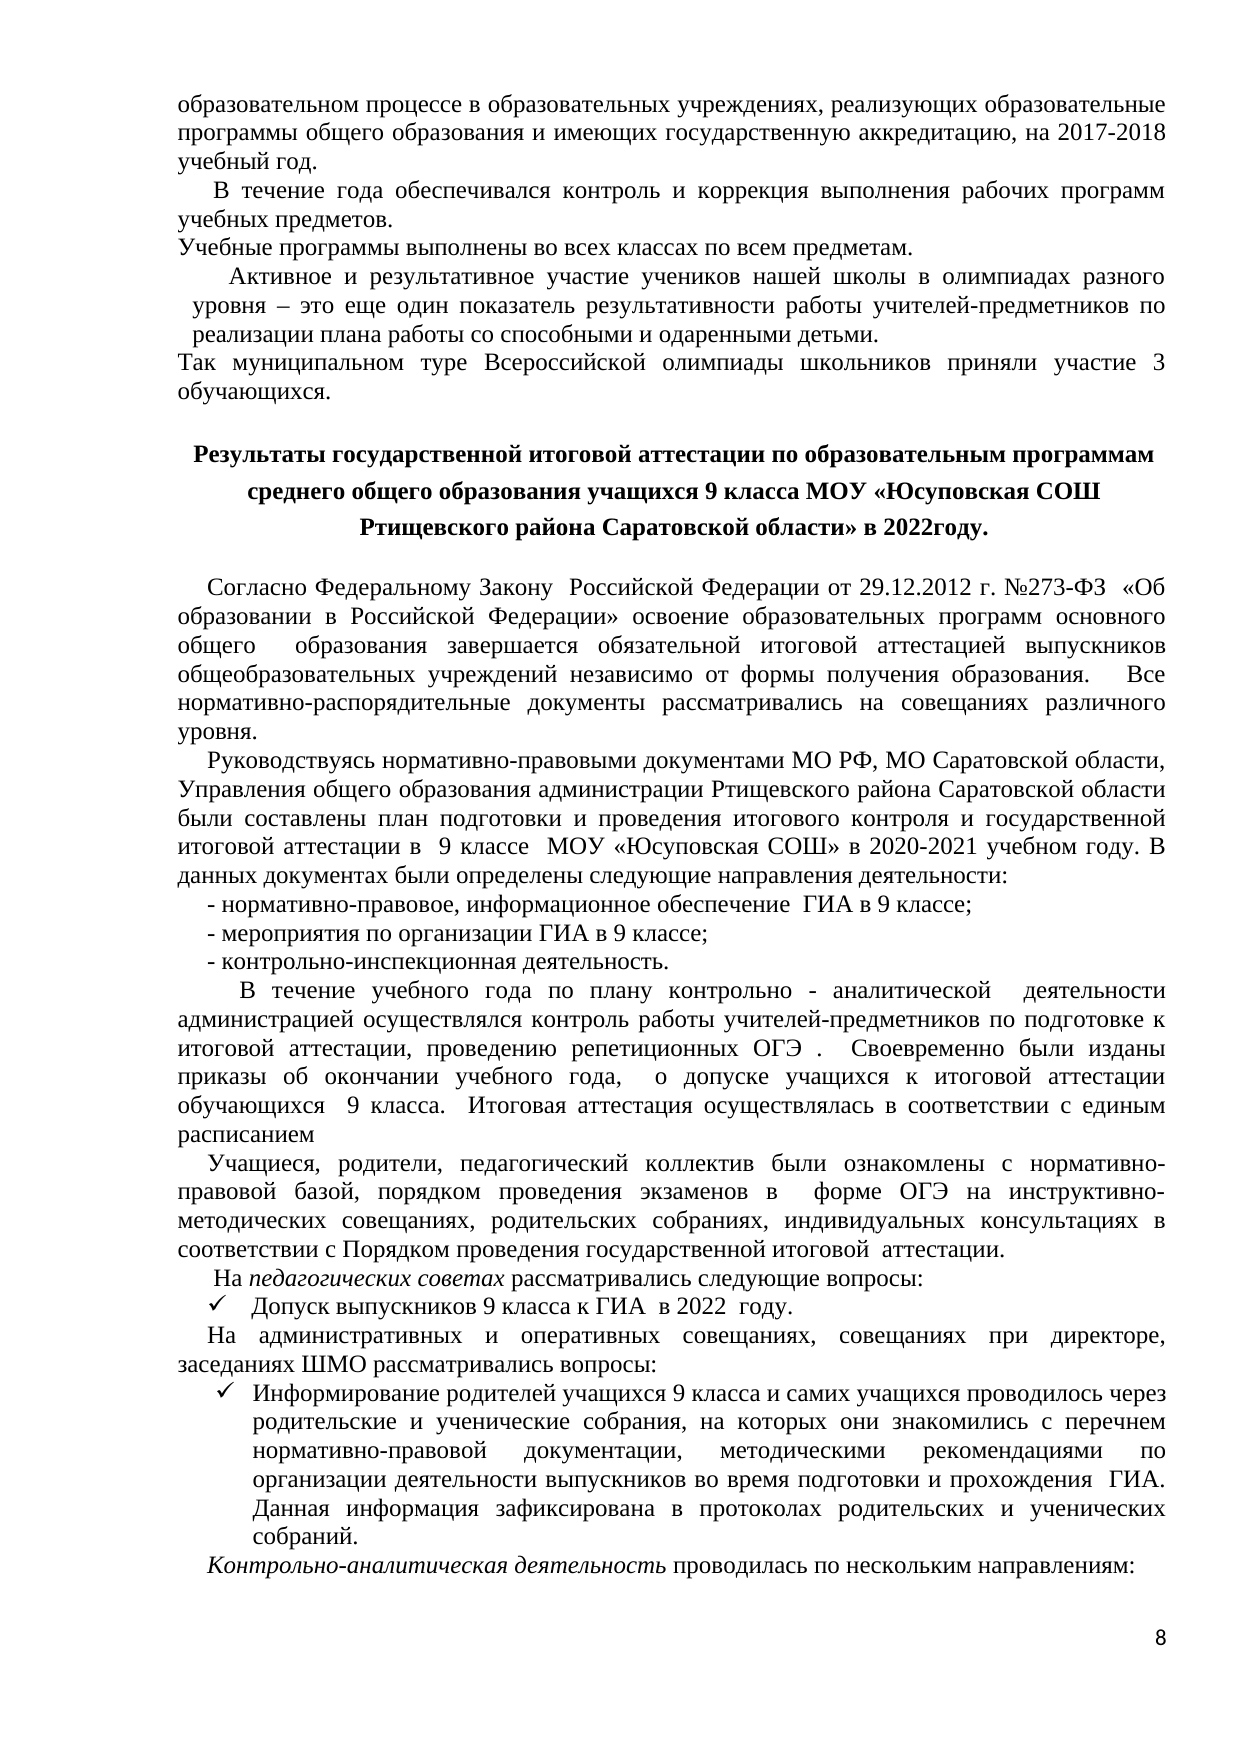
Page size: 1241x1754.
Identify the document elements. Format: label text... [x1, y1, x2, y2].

text В течение года обеспечивался контроль и коррекция выполнения рабочих программ учебных предметов. [177, 175, 1167, 232]
text Учащиеся, родители, педагогический коллектив были ознакомлены с нормативно-правовой базой, порядком проведения экзаменов в форме ОГЭ на инструктивно-методических совещаниях, родительских собраниях, индивидуальных консультациях в соответствии с Порядком проведения государственной итоговой аттестации. [177, 1148, 1167, 1263]
text Результаты государственной итоговой аттестации по образовательным программам среднего общего образования учащихся 9 класса МОУ «Юсуповская СОШ Ртищевского района Саратовской области» в 2022году. [181, 434, 1167, 543]
text Так муниципальном туре Всероссийской олимпиады школьников приняли участие 3 обучающихся. [177, 347, 1167, 405]
text На административных и оперативных совещаниях, совещаниях при директоре, заседаниях ШМО рассматривались вопросы: [177, 1320, 1167, 1378]
text Руководствуясь нормативно-правовыми документами МО РФ, МО Саратовской области, Управления общего образования администрации Ртищевского района Саратовской области были составлены план подготовки и проведения итогового контроля и государственной итоговой аттестации в 9 классе МОУ «Юсуповская СОШ» в 2020-2021 учебном году. В данных документах были определены следующие направления деятельности: [177, 745, 1167, 889]
text Контрольно-аналитическая деятельность проводилась по нескольким направлениям: [177, 1550, 1167, 1579]
list Информирование родителей учащихся 9 класса и самих учащихся проводилось через родительские и ученические собрания, на которых они знакомились с перечнем нормативно-правовой документации, методическими рекомендациями по организации деятельности выпускников во время подготовки и прохождения ГИА. Данная информация зафиксирована в протоколах родительских и ученических собраний. [215, 1378, 1167, 1550]
text Активное и результативное участие учеников нашей школы в олимпиадах разного уровня – это еще один показатель результативности работы учителей-предметников по реализации плана работы со способными и одаренными детьми. [192, 261, 1167, 347]
text В течение учебного года по плану контрольно - аналитической деятельности администрацией осуществлялся контроль работы учителей-предметников по подготовке к итоговой аттестации, проведению репетиционных ОГЭ . Своевременно были изданы приказы об окончании учебного года, о допуске учащихся к итоговой аттестации обучающихся 9 класса. Итоговая аттестация осуществлялась в соответствии с единым расписанием [177, 975, 1167, 1148]
list Допуск выпускников 9 класса к ГИА в 2022 году. [177, 1291, 1167, 1320]
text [177, 89, 1167, 175]
text Учебные программы выполнены во всех классах по всем предметам. [177, 232, 1167, 261]
text - контрольно-инспекционная деятельность. [177, 946, 1167, 975]
text На педагогических советах рассматривались следующие вопросы: [177, 1263, 1167, 1291]
text - мероприятия по организации ГИА в 9 классе; [177, 918, 1167, 946]
text - нормативно-правовое, информационное обеспечение ГИА в 9 классе; [177, 889, 1167, 918]
text Согласно Федеральному Закону Российской Федерации от 29.12.2012 г. №273-ФЗ «Об образовании в Российской Федерации» освоение образовательных программ основного общего образования завершается обязательной итоговой аттестацией выпускников общеобразовательных учреждений независимо от формы получения образования. Все нормативно-распорядительные документы рассматривались на совещаниях различного уровня. [177, 572, 1167, 745]
